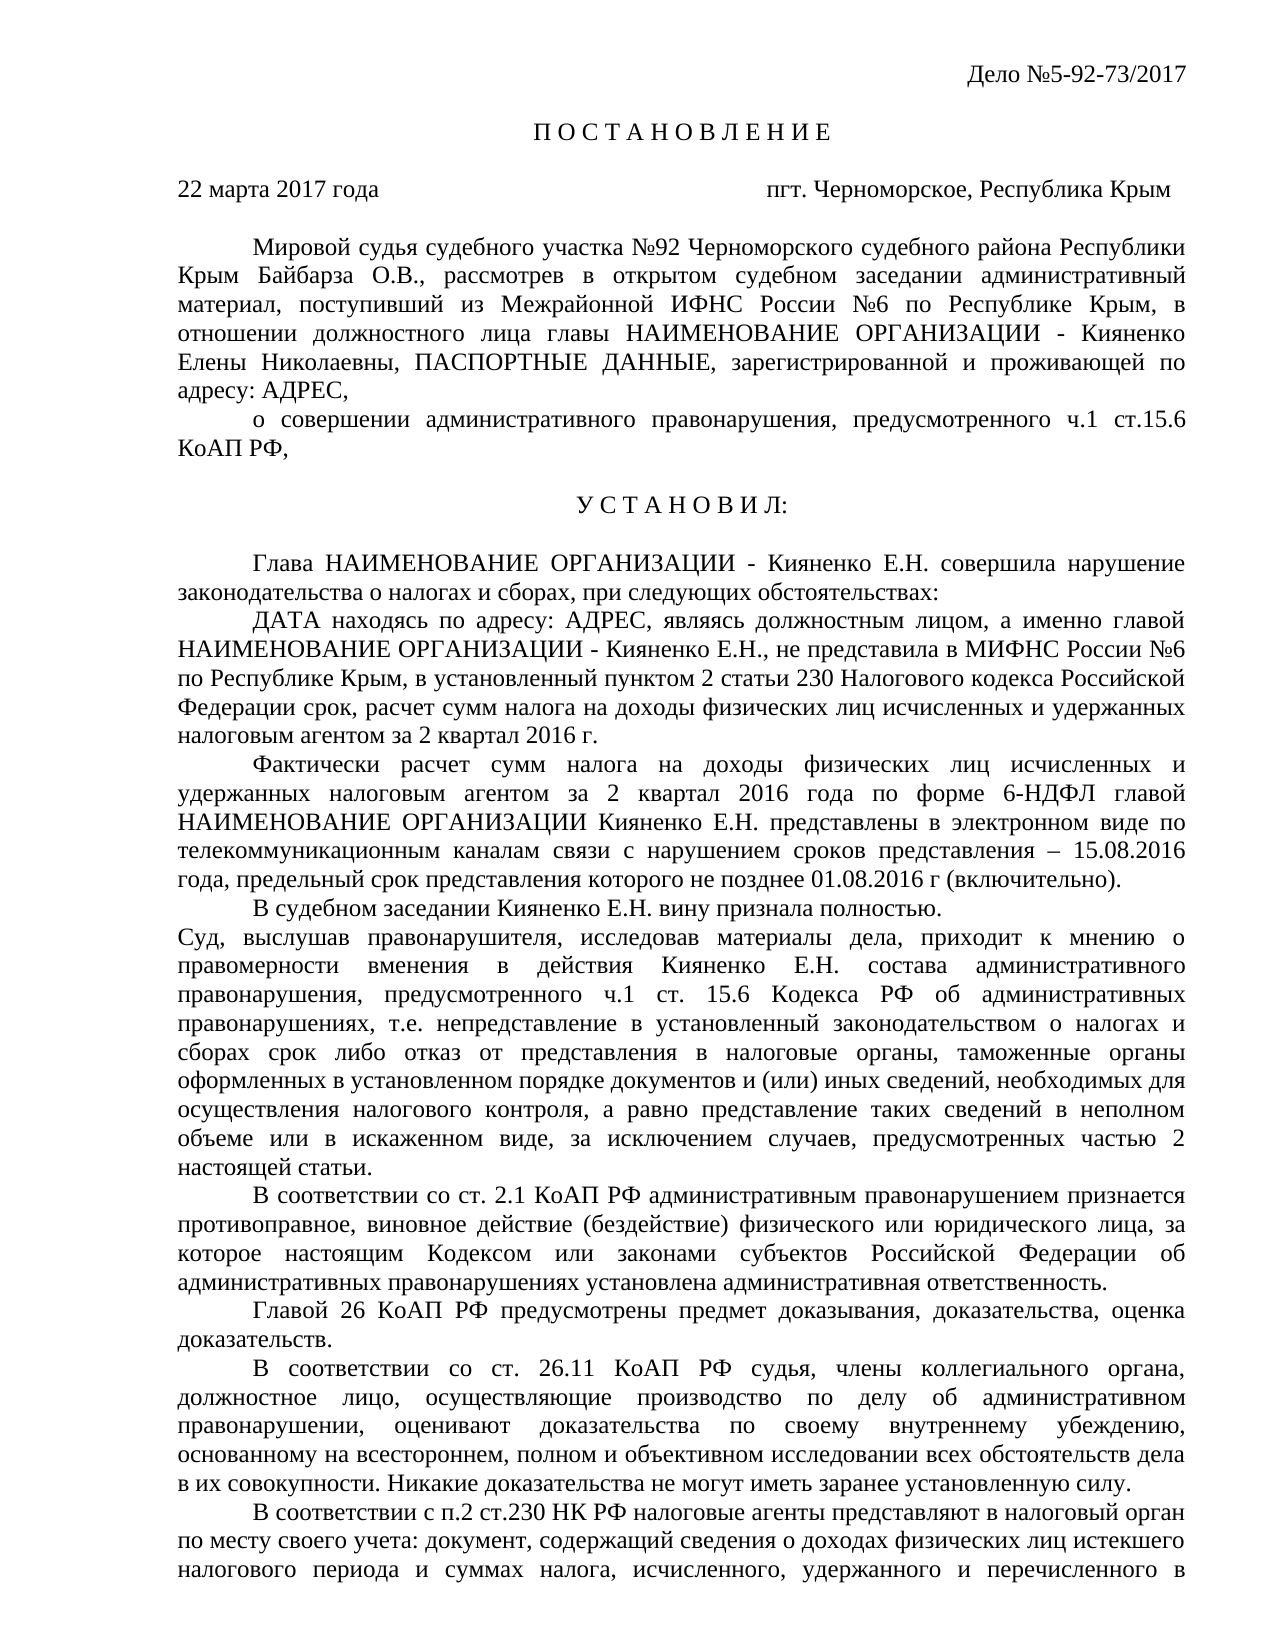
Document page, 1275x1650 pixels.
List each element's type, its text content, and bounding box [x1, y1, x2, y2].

text Суд, выслушав правонарушителя, исследовав материалы дела, приходит к мнению о правомерности вменения в действия Кияненко Е.Н. состава административного правонарушения, предусмотренного ч.1 ст. 15.6 Кодекса РФ об административных правонарушениях, т.е. непредставление в установленный законодательством о налогах и сборах срок либо отказ от представления в налоговые органы, таможенные органы оформленных в установленном порядке документов и (или) иных сведений, необходимых для осуществления налогового контроля, а равно представление таких сведений в неполном объеме или в искаженном виде, за исключением случаев, предусмотренных частью 2 настоящей статьи. [177, 922, 1186, 1180]
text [177, 1497, 1186, 1583]
text Главой 26 КоАП РФ предусмотрены предмет доказывания, доказательства, оценка доказательств. [177, 1295, 1186, 1353]
text Глава НАИМЕНОВАНИЕ ОРГАНИЗАЦИИ - Кияненко Е.Н. совершила нарушение законодательства о налогах и сборах, при следующих обстоятельствах: [177, 548, 1186, 605]
text В соответствии со ст. 26.11 КоАП РФ судья, члены коллегиального органа, должностное лицо, осуществляющие производство по делу об административном правонарушении, оценивают доказательства по своему внутреннему убеждению, основанному на всестороннем, полном и объективном исследовании всех обстоятельств дела в их совокупности. Никакие доказательства не могут иметь заранее установленную силу. [177, 1353, 1186, 1497]
text Дело №5-92-73/2017 [177, 59, 1186, 88]
text В соответствии со ст. 2.1 КоАП РФ административным правонарушением признается противоправное, виновное действие (бездействие) физического или юридического лица, за которое настоящим Кодексом или законами субъектов Российской Федерации об административных правонарушениях установлена административная ответственность. [177, 1180, 1186, 1295]
text о совершении административного правонарушения, предусмотренного ч.1 ст.15.6 КоАП РФ, [177, 404, 1186, 462]
text Фактически расчет сумм налога на доходы физических лиц исчисленных и удержанных налоговым агентом за 2 квартал 2016 года по форме 6-НДФЛ главой НАИМЕНОВАНИЕ ОРГАНИЗАЦИИ Кияненко Е.Н. представлены в электронном виде по телекоммуникационным каналам связи с нарушением сроков представления – 15.08.2016 года, предельный срок представления которого не позднее 01.08.2016 г (включительно). [177, 749, 1186, 893]
text У С Т А Н О В И Л: [177, 490, 1186, 519]
text Мировой судья судебного участка №92 Черноморского судебного района Республики Крым Байбарза О.В., рассмотрев в открытом судебном заседании административный материал, поступивший из Межрайонной ИФНС России №6 по Республике Крым, в отношении должностного лица главы НАИМЕНОВАНИЕ ОРГАНИЗАЦИИ - Кияненко Елены Николаевны, ПАСПОРТНЫЕ ДАННЫЕ, зарегистрированной и проживающей по адресу: АДРЕС, [177, 232, 1186, 404]
text 22 марта 2017 года пгт. Черноморское, Республика Крым [177, 174, 1186, 203]
text В судебном заседании Кияненко Е.Н. вину признала полностью. [177, 893, 1186, 922]
text ДАТА находясь по адресу: АДРЕС, являясь должностным лицом, а именно главой НАИМЕНОВАНИЕ ОРГАНИЗАЦИИ - Кияненко Е.Н., не представила в МИФНС России №6 по Республике Крым, в установленный пунктом 2 статьи 230 Налогового кодекса Российской Федерации срок, расчет сумм налога на доходы физических лиц исчисленных и удержанных налоговым агентом за 2 квартал 2016 г. [177, 605, 1186, 749]
text П О С Т А Н О В Л Е Н И Е [177, 117, 1186, 145]
